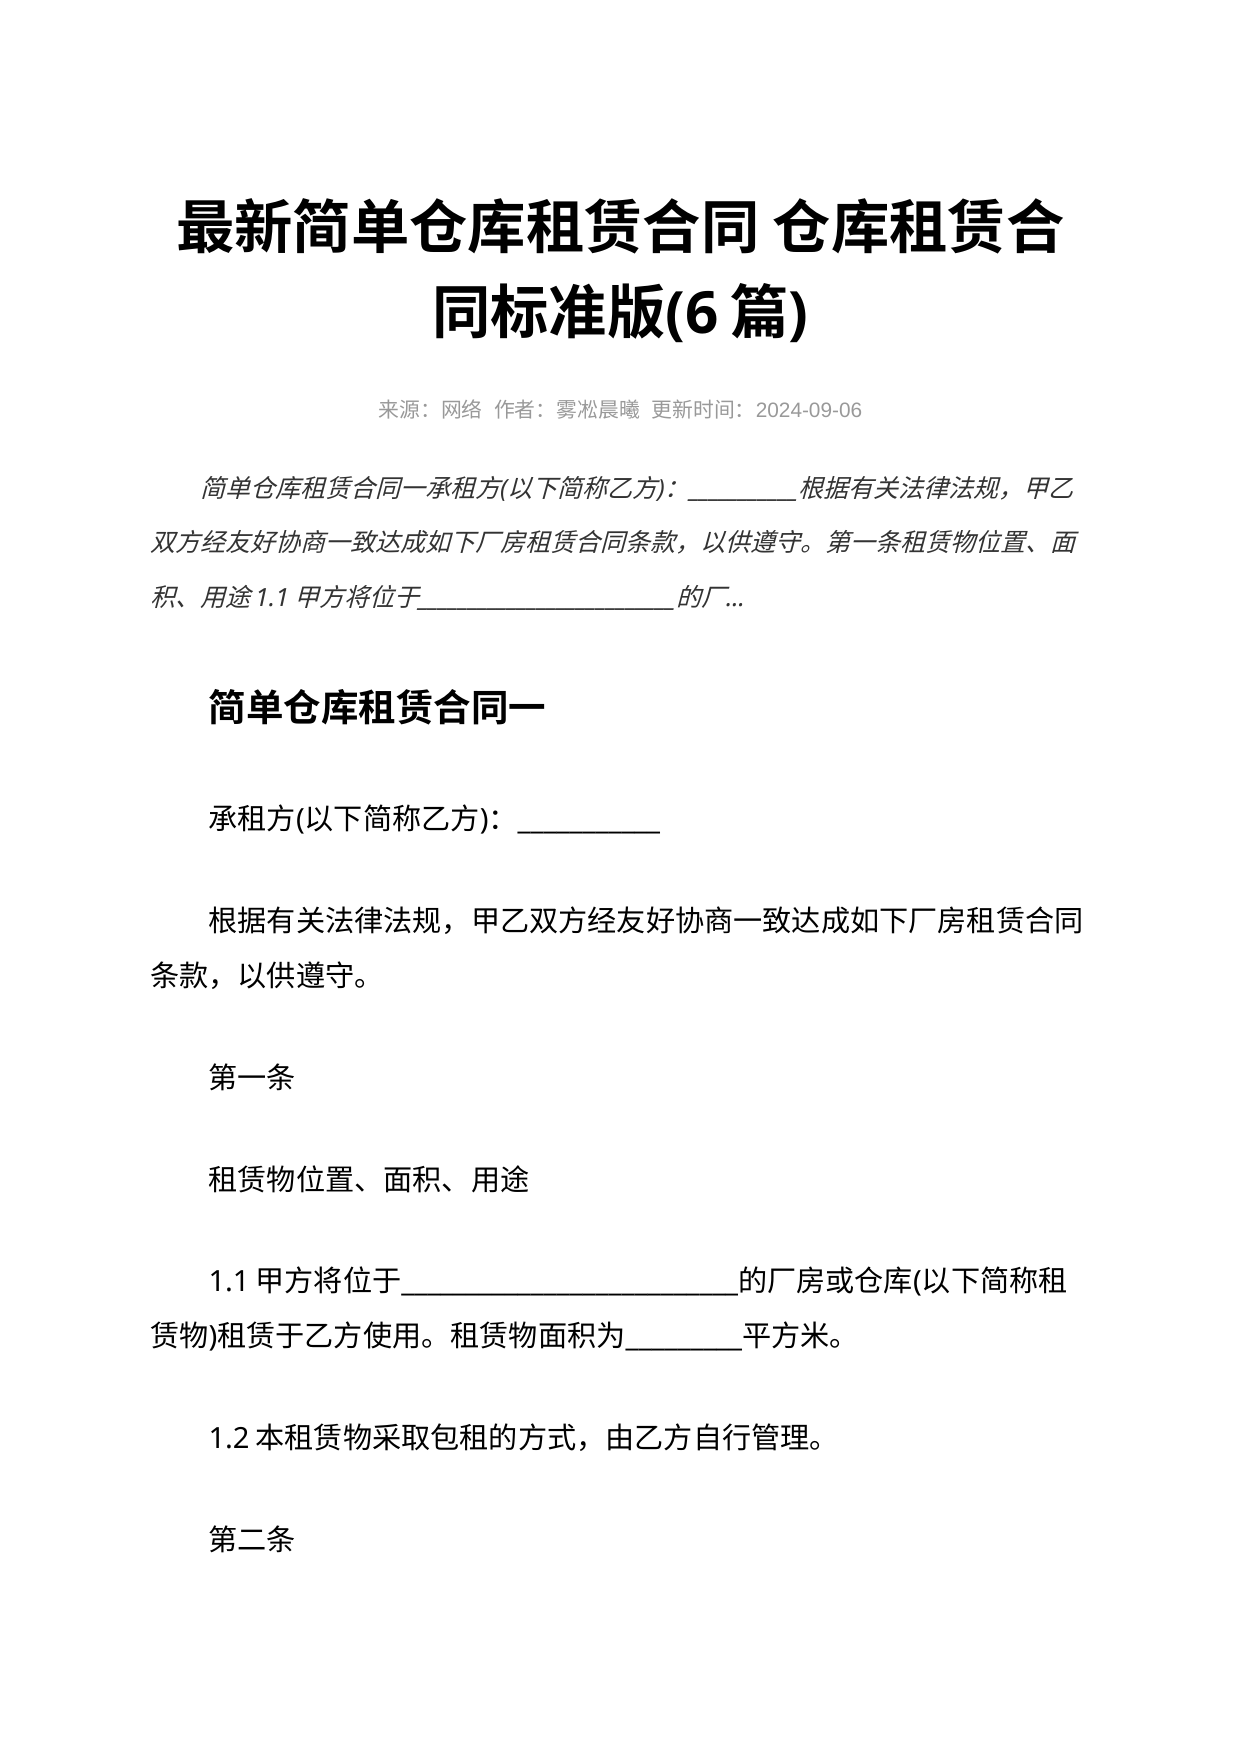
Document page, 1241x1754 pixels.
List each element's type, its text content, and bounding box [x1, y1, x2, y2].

text 1.2本租赁物采取包租的方式，由乙方自行管理。 [150, 1415, 1090, 1457]
text 承租方(以下简称乙方)：___________ [150, 796, 1090, 838]
text 第二条 [150, 1517, 1090, 1559]
text 1.1甲方将位于__________________________的厂房或仓库(以下简称租赁物)租赁于乙方使用。租赁物面积为_________平方米。 [150, 1258, 1090, 1355]
text 根据有关法律法规，甲乙双方经友好协商一致达成如下厂房租赁合同条款，以供遵守。 [150, 898, 1090, 995]
subtitle 最新简单仓库租赁合同 仓库租赁合同标准版(6篇) [150, 181, 1090, 351]
text 租赁物位置、面积、用途 [150, 1156, 1090, 1198]
text 第一条 [150, 1054, 1090, 1097]
text 来源：网络 作者：雾凇晨曦 更新时间：2024-09-06 [150, 397, 1090, 421]
text 简单仓库租赁合同一承租方(以下简称乙方)：___________根据有关法律法规，甲乙双方经友好协商一致达成如下厂房租赁合同条款，以供遵守。第一条租赁物位置、面积、用途1.1甲方将位于__________________________的厂... [150, 468, 1090, 613]
text 简单仓库租赁合同一 [150, 678, 1090, 732]
